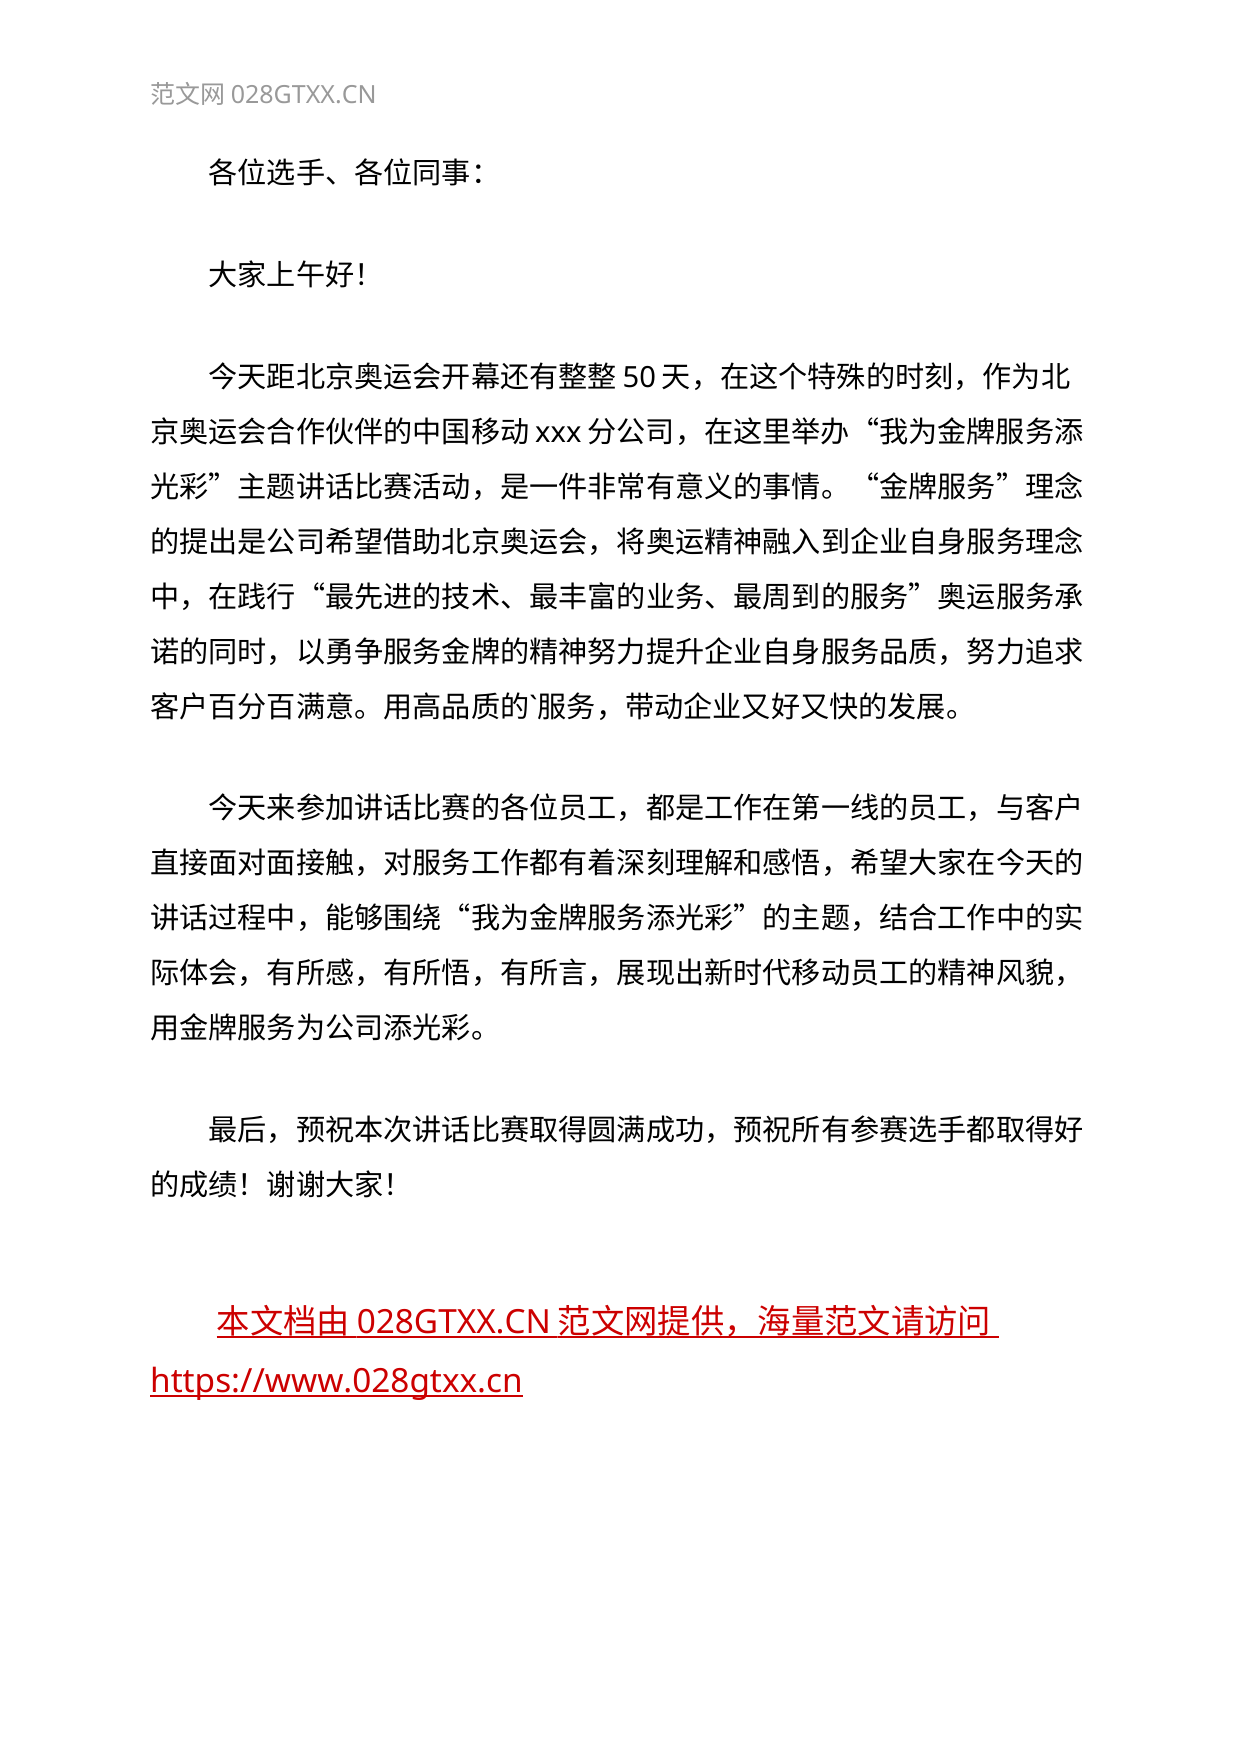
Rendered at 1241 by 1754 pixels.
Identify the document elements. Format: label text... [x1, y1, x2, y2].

text 本文档由028GTXX.CN范文网提供，海量范文请访问 https://www.028gtxx.cn [150, 1294, 1090, 1402]
text 今天来参加讲话比赛的各位员工，都是工作在第一线的员工，与客户直接面对面接触，对服务工作都有着深刻理解和感悟，希望大家在今天的讲话过程中，能够围绕“我为金牌服务添光彩”的主题，结合工作中的实际体会，有所感，有所悟，有所言，展现出新时代移动员工的精神风貌，用金牌服务为公司添光彩。 [150, 785, 1090, 1047]
text 大家上午好！ [150, 252, 1090, 294]
text 最后，预祝本次讲话比赛取得圆满成功，预祝所有参赛选手都取得好的成绩！谢谢大家！ [150, 1106, 1090, 1204]
text 今天距北京奥运会开幕还有整整50天，在这个特殊的时刻，作为北京奥运会合作伙伴的中国移动xxx分公司，在这里举办“我为金牌服务添光彩”主题讲话比赛活动，是一件非常有意义的事情。“金牌服务”理念的提出是公司希望借助北京奥运会，将奥运精神融入到企业自身服务理念中，在践行“最先进的技术、最丰富的业务、最周到的服务”奥运服务承诺的同时，以勇争服务金牌的精神努力提升企业自身服务品质，努力追求客户百分百满意。用高品质的`服务，带动企业又好又快的发展。 [150, 353, 1090, 726]
text 各位选手、各位同事： [150, 150, 1090, 192]
